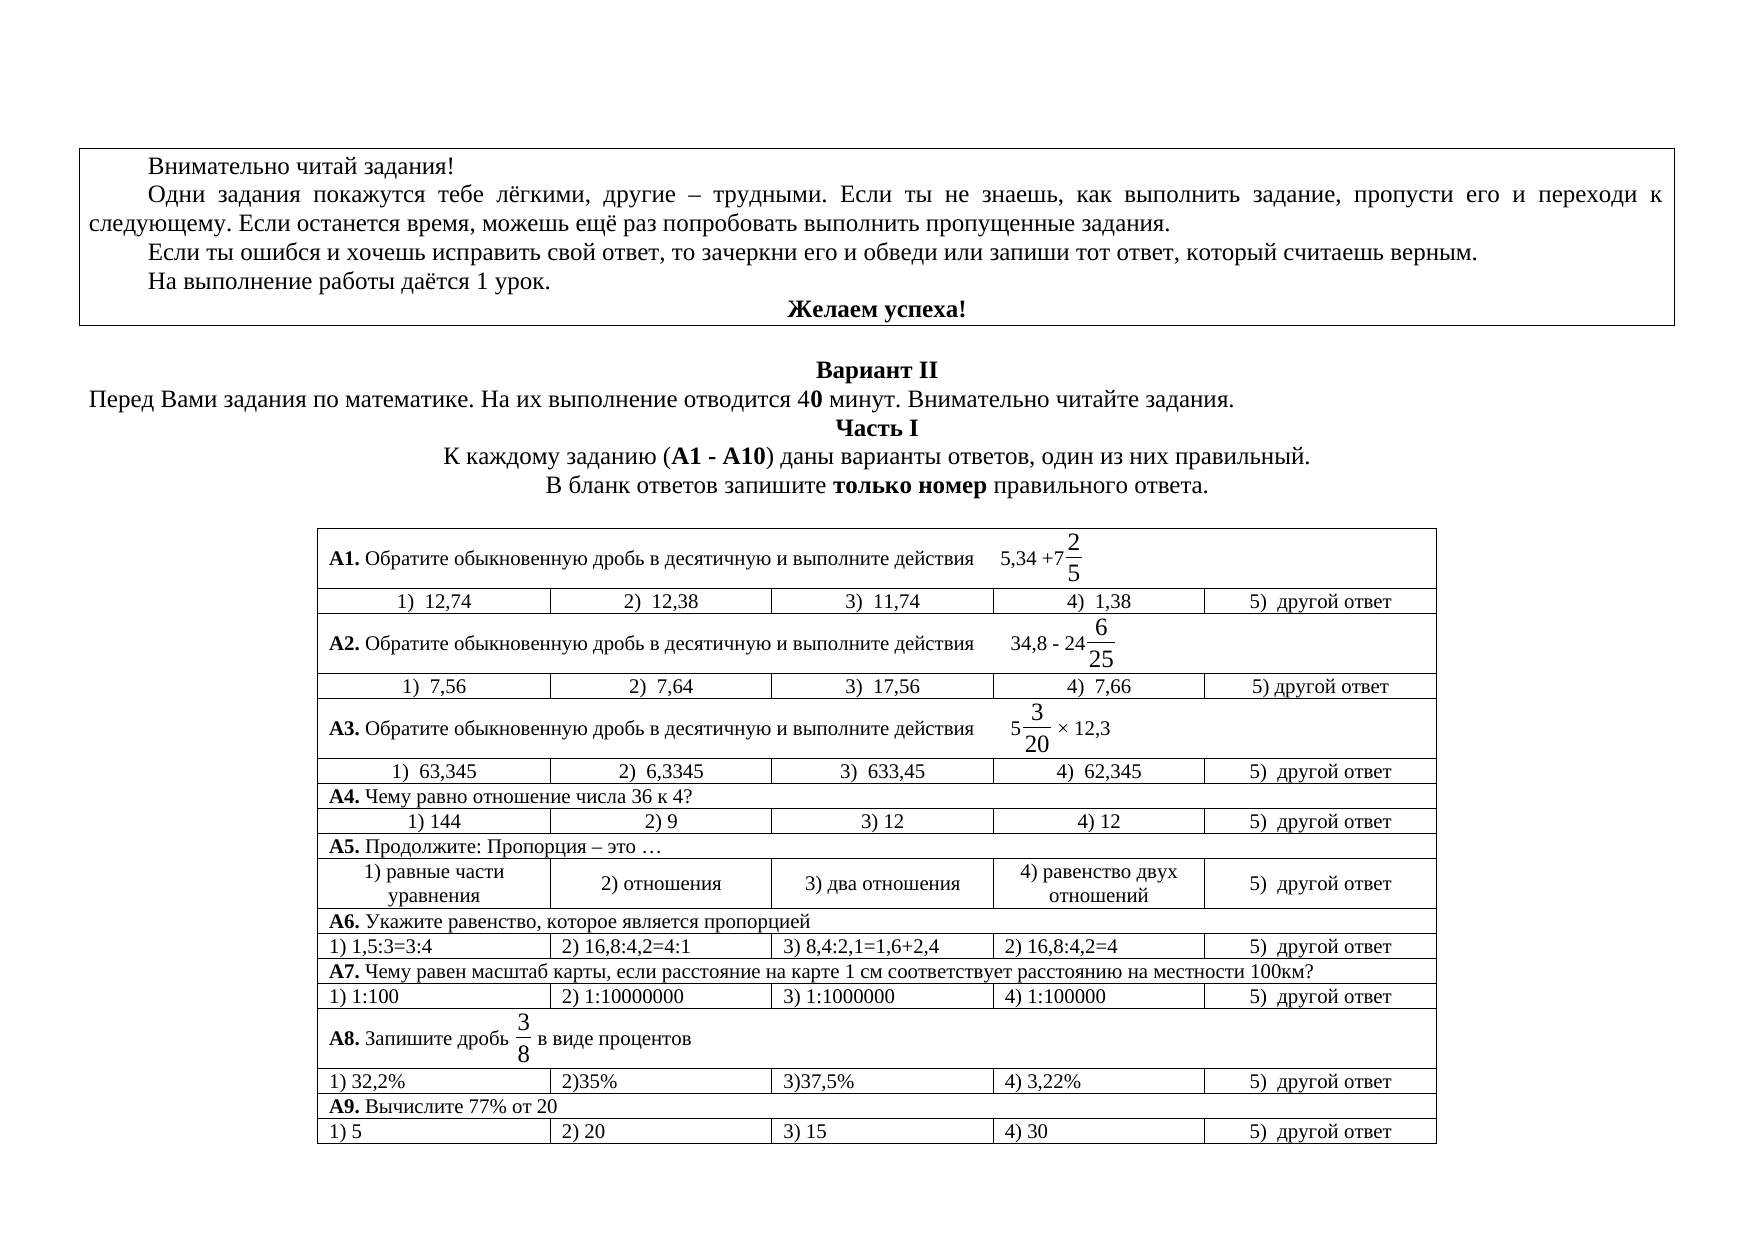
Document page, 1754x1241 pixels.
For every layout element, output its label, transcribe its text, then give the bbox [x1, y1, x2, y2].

table_cell 3) 633,45 [772, 759, 993, 783]
table_cell 1) 32,2% [318, 1069, 550, 1093]
table_cell 2) 20 [551, 1119, 771, 1143]
text Внимательно читай задания! [80, 149, 1674, 179]
table_cell 1) 144 [318, 809, 550, 833]
table_cell А4. Чему равно отношение числа 36 к 4? [318, 784, 1436, 808]
text Если ты ошибся и хочешь исправить свой ответ, то зачеркни его и обведи или запиши тот ответ, который считаешь верным. [89, 237, 1665, 266]
table_cell 3)37,5% [772, 1069, 993, 1093]
text Одни задания покажутся тебе лёгкими, другие – трудными. Если ты не знаешь, как выполнить задание, пропусти его и переходи к следующему. Если останется время, можешь ещё раз попробовать выполнить пропущенные задания. [89, 179, 1665, 237]
table_cell 4) 3,22% [994, 1069, 1204, 1093]
text Часть I [89, 413, 1665, 441]
table_cell 5) другой ответ [1205, 1069, 1436, 1093]
table_cell 3) 8,4:2,1=1,6+2,4 [772, 934, 993, 958]
table_cell 3) два отношения [772, 859, 993, 907]
table_cell 2) 1:10000000 [551, 984, 771, 1008]
table_cell 1) 7,56 [318, 674, 550, 698]
table_cell 4) равенство двух отношений [994, 859, 1204, 907]
table_cell 2) 7,64 [551, 674, 771, 698]
table_cell 5) другой ответ [1205, 589, 1436, 613]
table_cell 1) 63,345 [318, 759, 550, 783]
table_cell 4) 30 [994, 1119, 1204, 1143]
text На выполнение работы даётся 1 урок. [89, 266, 1665, 291]
table_cell 1) 5 [318, 1119, 550, 1143]
table_cell 3) 1:1000000 [772, 984, 993, 1008]
table_cell 3) 17,56 [772, 674, 993, 698]
table_cell 1) 12,74 [318, 589, 550, 613]
table_cell 3) 12 [772, 809, 993, 833]
table_cell 5) другой ответ [1205, 1119, 1436, 1143]
table_cell 5) другой ответ [1205, 859, 1436, 907]
table_cell 4) 62,345 [994, 759, 1204, 783]
text К каждому заданию (А1 - А10) даны варианты ответов, один из них правильный. [29, 441, 1665, 470]
text Вариант II [89, 355, 1665, 384]
table_cell 4) 7,66 [994, 674, 1204, 698]
table_cell 3) 11,74 [772, 589, 993, 613]
table_cell А7. Чему равен масштаб карты, если расстояние на карте 1 см соответствует расстоянию на местности 100км? [318, 959, 1436, 983]
table_cell А9. Вычислите 77% от 20 [318, 1094, 1436, 1118]
table_cell 2) отношения [551, 859, 771, 907]
table_cell 5) другой ответ [1205, 674, 1436, 698]
table_cell 1) 1,5:3=3:4 [318, 934, 550, 958]
table_cell А3. Обратите обыкновенную дробь в десятичную и выполните действия 5 × 12,3 [318, 699, 1436, 758]
table_cell 1) равные части уравнения [318, 859, 550, 907]
table_cell 4) 1:100000 [994, 984, 1204, 1008]
table_cell А8. Запишите дробь в виде процентов [318, 1009, 1436, 1068]
table_cell А2. Обратите обыкновенную дробь в десятичную и выполните действия 34,8 - 24 [318, 614, 1436, 673]
table_cell 5) другой ответ [1205, 759, 1436, 783]
table_cell 2) 16,8:4,2=4:1 [551, 934, 771, 958]
table_cell 2) 9 [551, 809, 771, 833]
text В бланк ответов запишите только номер правильного ответа. [29, 470, 1665, 499]
table_cell 2)35% [551, 1069, 771, 1093]
table_cell 5) другой ответ [1205, 984, 1436, 1008]
table_cell 4) 1,38 [994, 589, 1204, 613]
table_cell 2) 6,3345 [551, 759, 771, 783]
table_cell 4) 12 [994, 809, 1204, 833]
text Перед Вами задания по математике. На их выполнение отводится 40 минут. Внимательно читайте задания. [29, 384, 1665, 413]
table_cell А6. Укажите равенство, которое является пропорцией [318, 909, 1436, 933]
table_cell 5) другой ответ [1205, 809, 1436, 833]
table_cell 3) 15 [772, 1119, 993, 1143]
text Желаем успеха! [80, 291, 1674, 325]
table_header А1. Обратите обыкновенную дробь в десятичную и выполните действия 5,34 +7 [318, 529, 1436, 588]
table_cell 2) 12,38 [551, 589, 771, 613]
table_cell 5) другой ответ [1205, 934, 1436, 958]
table_cell 2) 16,8:4,2=4 [994, 934, 1204, 958]
table_cell А5. Продолжите: Пропорция – это … [318, 834, 1436, 858]
